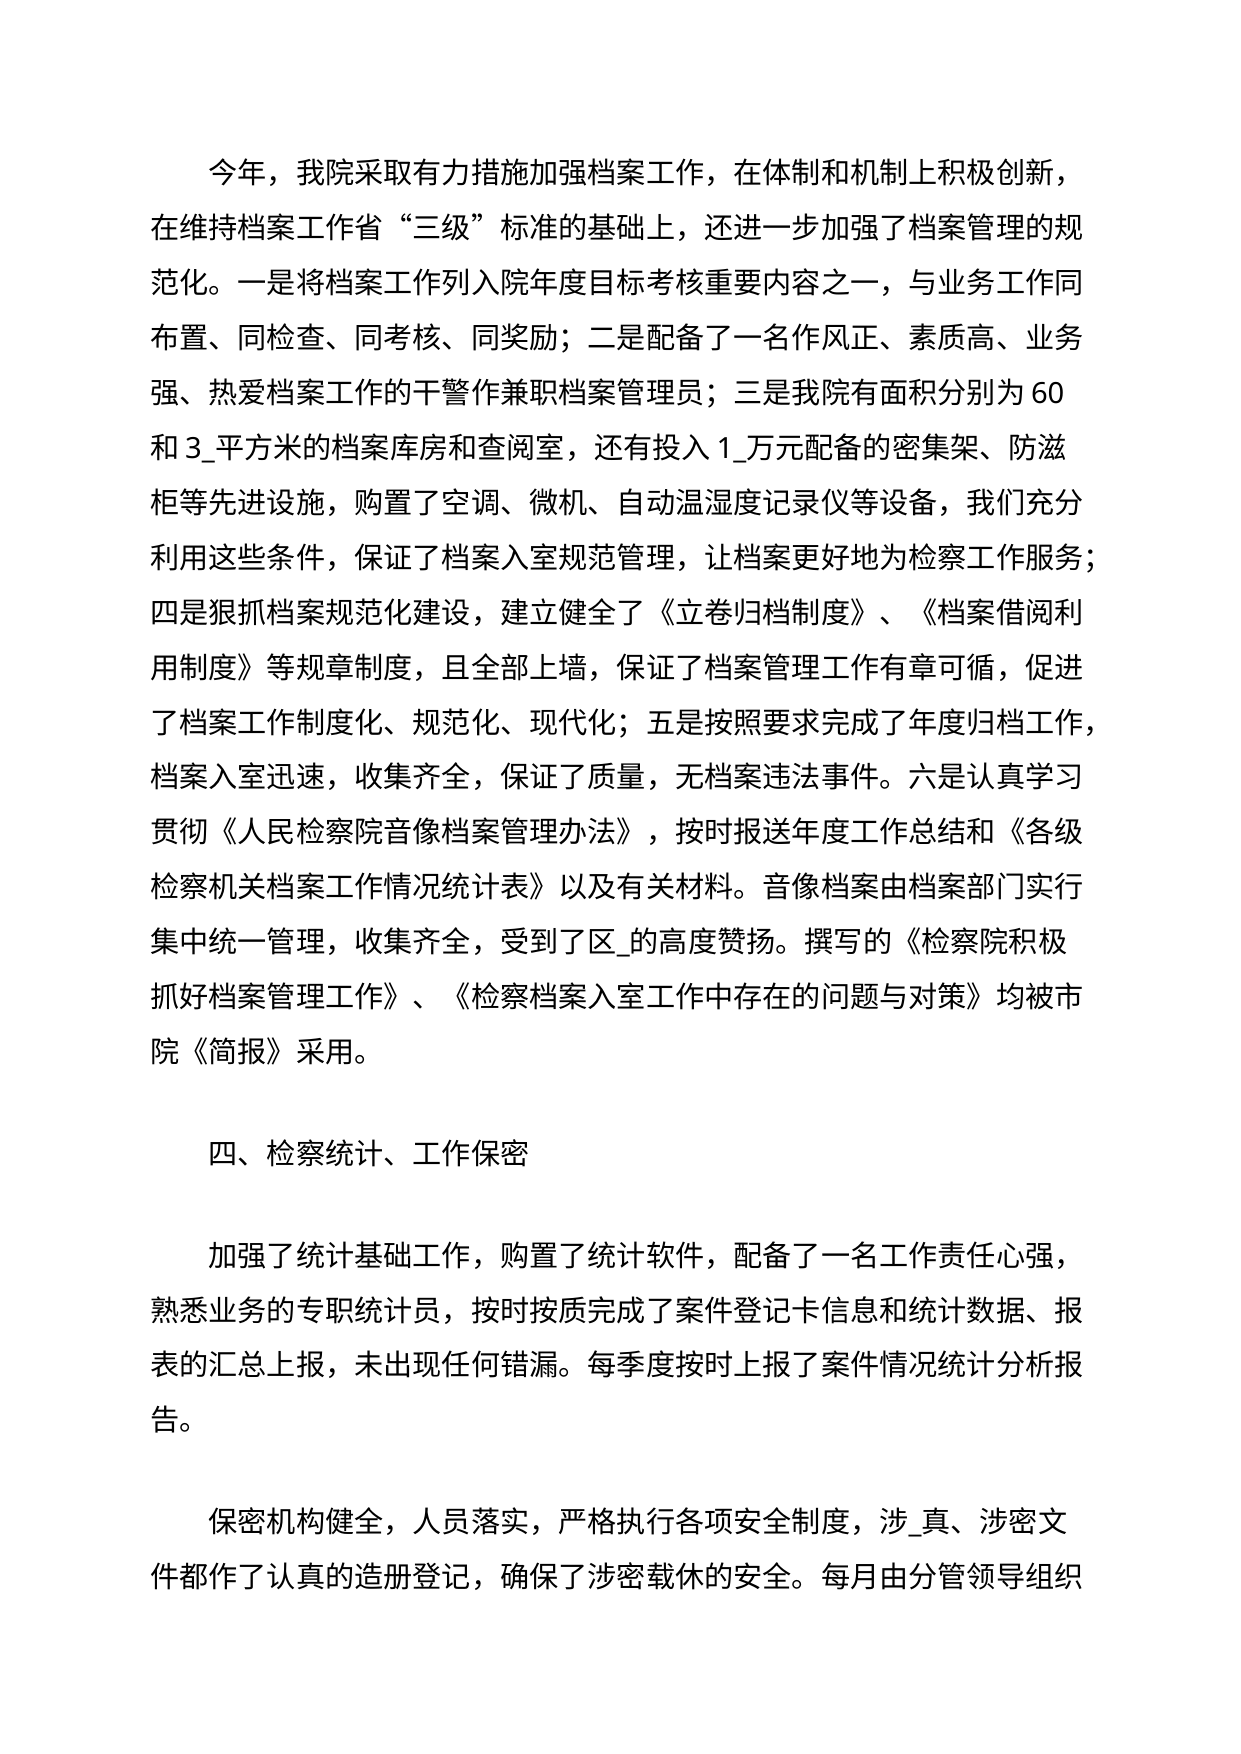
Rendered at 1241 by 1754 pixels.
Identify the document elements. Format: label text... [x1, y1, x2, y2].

text 今年，我院采取有力措施加强档案工作，在体制和机制上积极创新，在维持档案工作省“三级”标准的基础上，还进一步加强了档案管理的规范化。一是将档案工作列入院年度目标考核重要内容之一，与业务工作同布置、同检查、同考核、同奖励；二是配备了一名作风正、素质高、业务强、热爱档案工作的干警作兼职档案管理员；三是我院有面积分别为60和3_平方米的档案库房和查阅室，还有投入1_万元配备的密集架、防滋柜等先进设施，购置了空调、微机、自动温湿度记录仪等设备，我们充分利用这些条件，保证了档案入室规范管理，让档案更好地为检察工作服务；四是狠抓档案规范化建设，建立健全了《立卷归档制度》、《档案借阅利用制度》等规章制度，且全部上墙，保证了档案管理工作有章可循，促进了档案工作制度化、规范化、现代化；五是按照要求完成了年度归档工作，档案入室迅速，收集齐全，保证了质量，无档案违法事件。六是认真学习贯彻《人民检察院音像档案管理办法》，按时报送年度工作总结和《各级检察机关档案工作情况统计表》以及有关材料。音像档案由档案部门实行集中统一管理，收集齐全，受到了区_的高度赞扬。撰写的《检察院积极抓好档案管理工作》、《检察档案入室工作中存在的问题与对策》均被市院《简报》采用。 [150, 150, 1090, 1071]
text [150, 1499, 1090, 1596]
text 四、检察统计、工作保密 [150, 1130, 1090, 1173]
text 加强了统计基础工作，购置了统计软件，配备了一名工作责任心强，熟悉业务的专职统计员，按时按质完成了案件登记卡信息和统计数据、报表的汇总上报，未出现任何错漏。每季度按时上报了案件情况统计分析报告。 [150, 1232, 1090, 1439]
